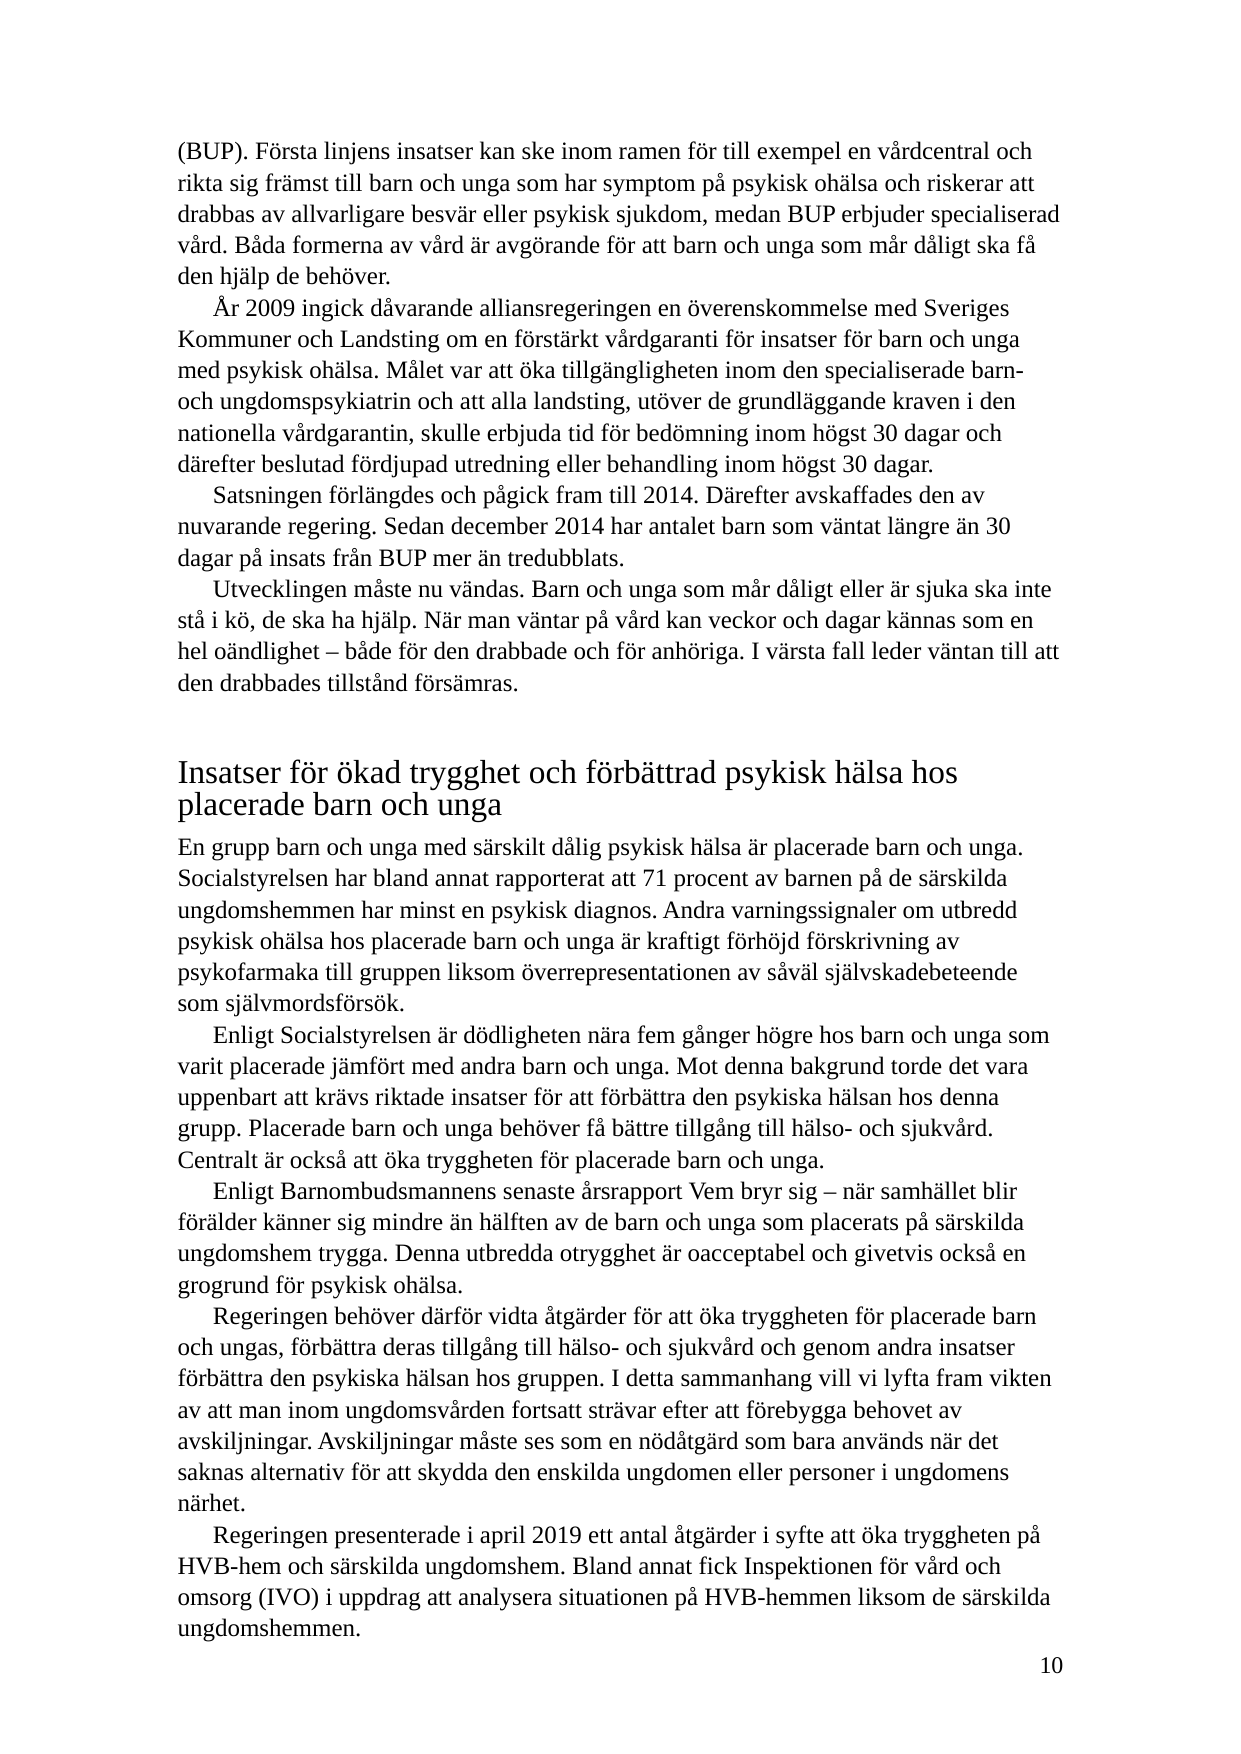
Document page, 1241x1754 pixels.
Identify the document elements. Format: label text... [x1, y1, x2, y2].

text En grupp barn och unga med särskilt dålig psykisk hälsa är placerade barn och unga. Socialstyrelsen har bland annat rapporterat att 71 procent av barnen på de särskilda ungdomshemmen har minst en psykisk diagnos. Andra varningssignaler om utbredd psykisk ohälsa hos placerade barn och unga är kraftigt förhöjd förskrivning av psykofarmaka till gruppen liksom överrepresentationen av såväl självskadebeteende som självmordsförsök. [177, 830, 1063, 1017]
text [177, 134, 1063, 290]
text Utvecklingen måste nu vändas. Barn och unga som mår dåligt eller är sjuka ska inte stå i kö, de ska ha hjälp. När man väntar på vård kan veckor och dagar kännas som en hel oändlighet – både för den drabbade och för anhöriga. I värsta fall leder väntan till att den drabbades tillstånd försämras. [177, 571, 1063, 696]
text Regeringen presenterade i april 2019 ett antal åtgärder i syfte att öka tryggheten på HVB-hem och särskilda ungdomshem. Bland annat fick Inspektionen för vård och omsorg (IVO) i uppdrag att analysera situationen på HVB-hemmen liksom de särskilda ungdomshemmen. [177, 1517, 1063, 1642]
text Enligt Barnombudsmannens senaste årsrapport Vem bryr sig – när samhället blir förälder känner sig mindre än hälften av de barn och unga som placerats på särskilda ungdomshem trygga. Denna utbredda otrygghet är oacceptabel och givetvis också en grogrund för psykisk ohälsa. [177, 1173, 1063, 1298]
subtitle Insatser för ökad trygghet och förbättrad psykisk hälsa hos placerade barn och unga [177, 759, 1063, 821]
text År 2009 ingick dåvarande alliansregeringen en överenskommelse med Sveriges Kommuner och Landsting om en förstärkt vårdgaranti för insatser för barn och unga med psykisk ohälsa. Målet var att öka tillgängligheten inom den specialiserade barn- och ungdomspsykiatrin och att alla landsting, utöver de grundläggande kraven i den nationella vårdgarantin, skulle erbjuda tid för bedömning inom högst 30 dagar och därefter beslutad fördjupad utredning eller behandling inom högst 30 dagar. [177, 290, 1063, 478]
text Regeringen behöver därför vidta åtgärder för att öka tryggheten för placerade barn och ungas, förbättra deras tillgång till hälso- och sjukvård och genom andra insatser förbättra den psykiska hälsan hos gruppen. I detta sammanhang vill vi lyfta fram vikten av att man inom ungdomsvården fortsatt strävar efter att förebygga behovet av avskiljningar. Avskiljningar måste ses som en nödåtgärd som bara används när det saknas alternativ för att skydda den enskilda ungdomen eller personer i ungdomens närhet. [177, 1298, 1063, 1517]
text Satsningen förlängdes och pågick fram till 2014. Därefter avskaffades den av nuvarande regering. Sedan december 2014 har antalet barn som väntat längre än 30 dagar på insats från BUP mer än tredubblats. [177, 478, 1063, 571]
text Enligt Socialstyrelsen är dödligheten nära fem gånger högre hos barn och unga som varit placerade jämfört med andra barn och unga. Mot denna bakgrund torde det vara uppenbart att krävs riktade insatser för att förbättra den psykiska hälsan hos denna grupp. Placerade barn och unga behöver få bättre tillgång till hälso- och sjukvård. Centralt är också att öka tryggheten för placerade barn och unga. [177, 1017, 1063, 1173]
